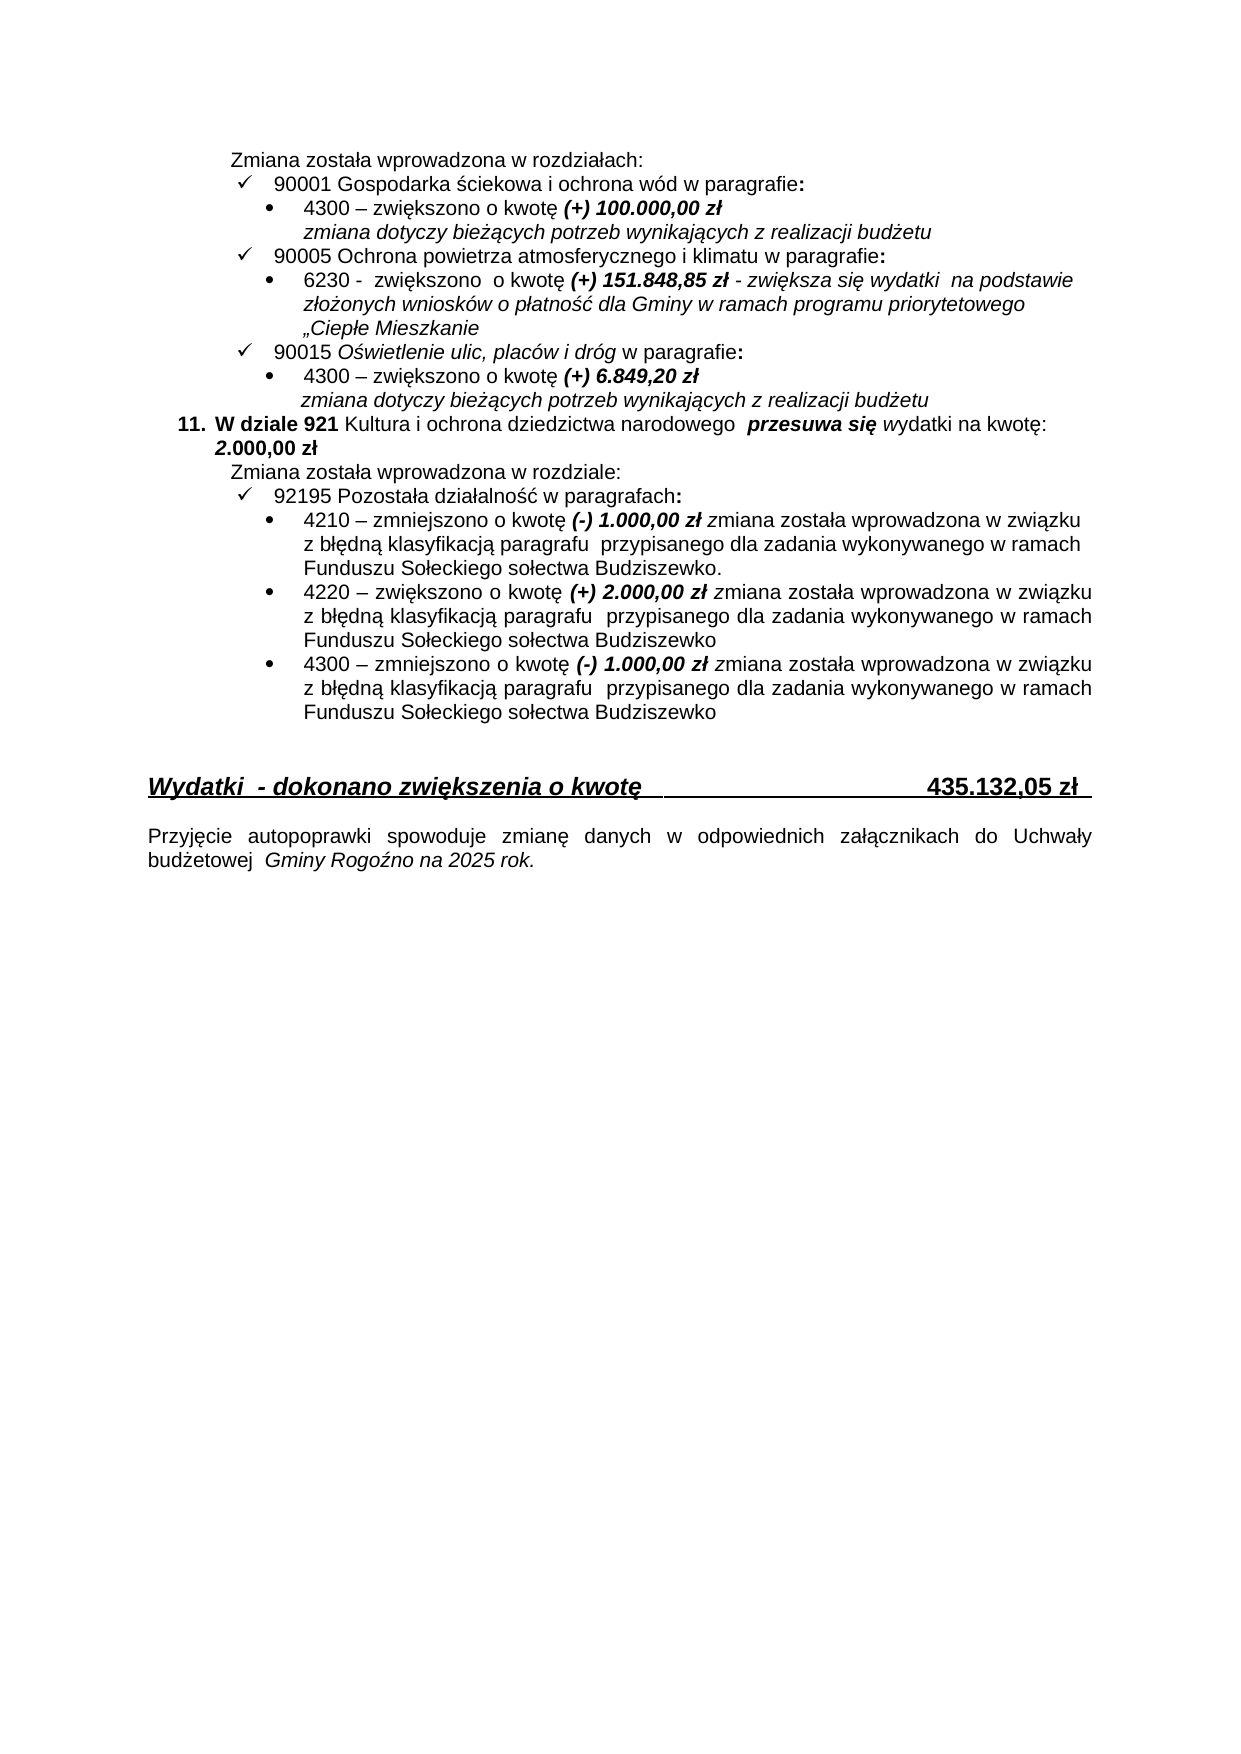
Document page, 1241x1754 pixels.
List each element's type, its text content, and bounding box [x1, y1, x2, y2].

list 4300 – zwiększono o kwotę (+) 6.849,20 zł [266, 364, 1093, 388]
list 90005 Ochrona powietrza atmosferycznego i klimatu w paragrafie: [236, 244, 1093, 268]
text Przyjęcie autopoprawki spowoduje zmianę danych w odpowiednich załącznikach do Uchwały budżetowej Gminy Rogoźno na 2025 rok. [148, 824, 1093, 872]
text zmiana dotyczy bieżących potrzeb wynikających z realizacji budżetu [204, 388, 1093, 412]
list Zmiana została wprowadzona w rozdziałach: [230, 148, 1093, 172]
list Zmiana została wprowadzona w rozdziale: [230, 460, 1093, 484]
list 4210 – zmniejszono o kwotę (-) 1.000,00 zł zmiana została wprowadzona w związku z błędną klasyfikacją paragrafu przypisanego dla zadania wykonywanego w ramach Funduszu Sołeckiego sołectwa Budziszewko. [266, 508, 1093, 580]
list 6230 - zwiększono o kwotę (+) 151.848,85 zł - zwiększa się wydatki na podstawie złożonych wniosków o płatność dla Gminy w ramach programu priorytetowego „Ciepłe Mieszkanie [266, 268, 1093, 340]
list 4300 – zmniejszono o kwotę (-) 1.000,00 zł zmiana została wprowadzona w związku z błędną klasyfikacją paragrafu przypisanego dla zadania wykonywanego w ramach Funduszu Sołeckiego sołectwa Budziszewko [266, 652, 1093, 724]
list zmiana dotyczy bieżących potrzeb wynikających z realizacji budżetu [303, 220, 1093, 244]
text Wydatki - dokonano zwiększenia o kwotę 435.132,05 zł [148, 772, 1093, 800]
list 4220 – zwiększono o kwotę (+) 2.000,00 zł zmiana została wprowadzona w związku z błędną klasyfikacją paragrafu przypisanego dla zadania wykonywanego w ramach Funduszu Sołeckiego sołectwa Budziszewko [266, 580, 1093, 652]
list 92195 Pozostała działalność w paragrafach: [236, 484, 1093, 508]
list 90001 Gospodarka ściekowa i ochrona wód w paragrafie: [236, 172, 1093, 196]
list 90015 Oświetlenie ulic, placów i dróg w paragrafie: [236, 340, 1093, 364]
list W dziale 921 Kultura i ochrona dziedzictwa narodowego przesuwa się wydatki na kwotę: 2.000,00 zł [177, 412, 1093, 460]
list 4300 – zwiększono o kwotę (+) 100.000,00 zł [266, 196, 1093, 220]
